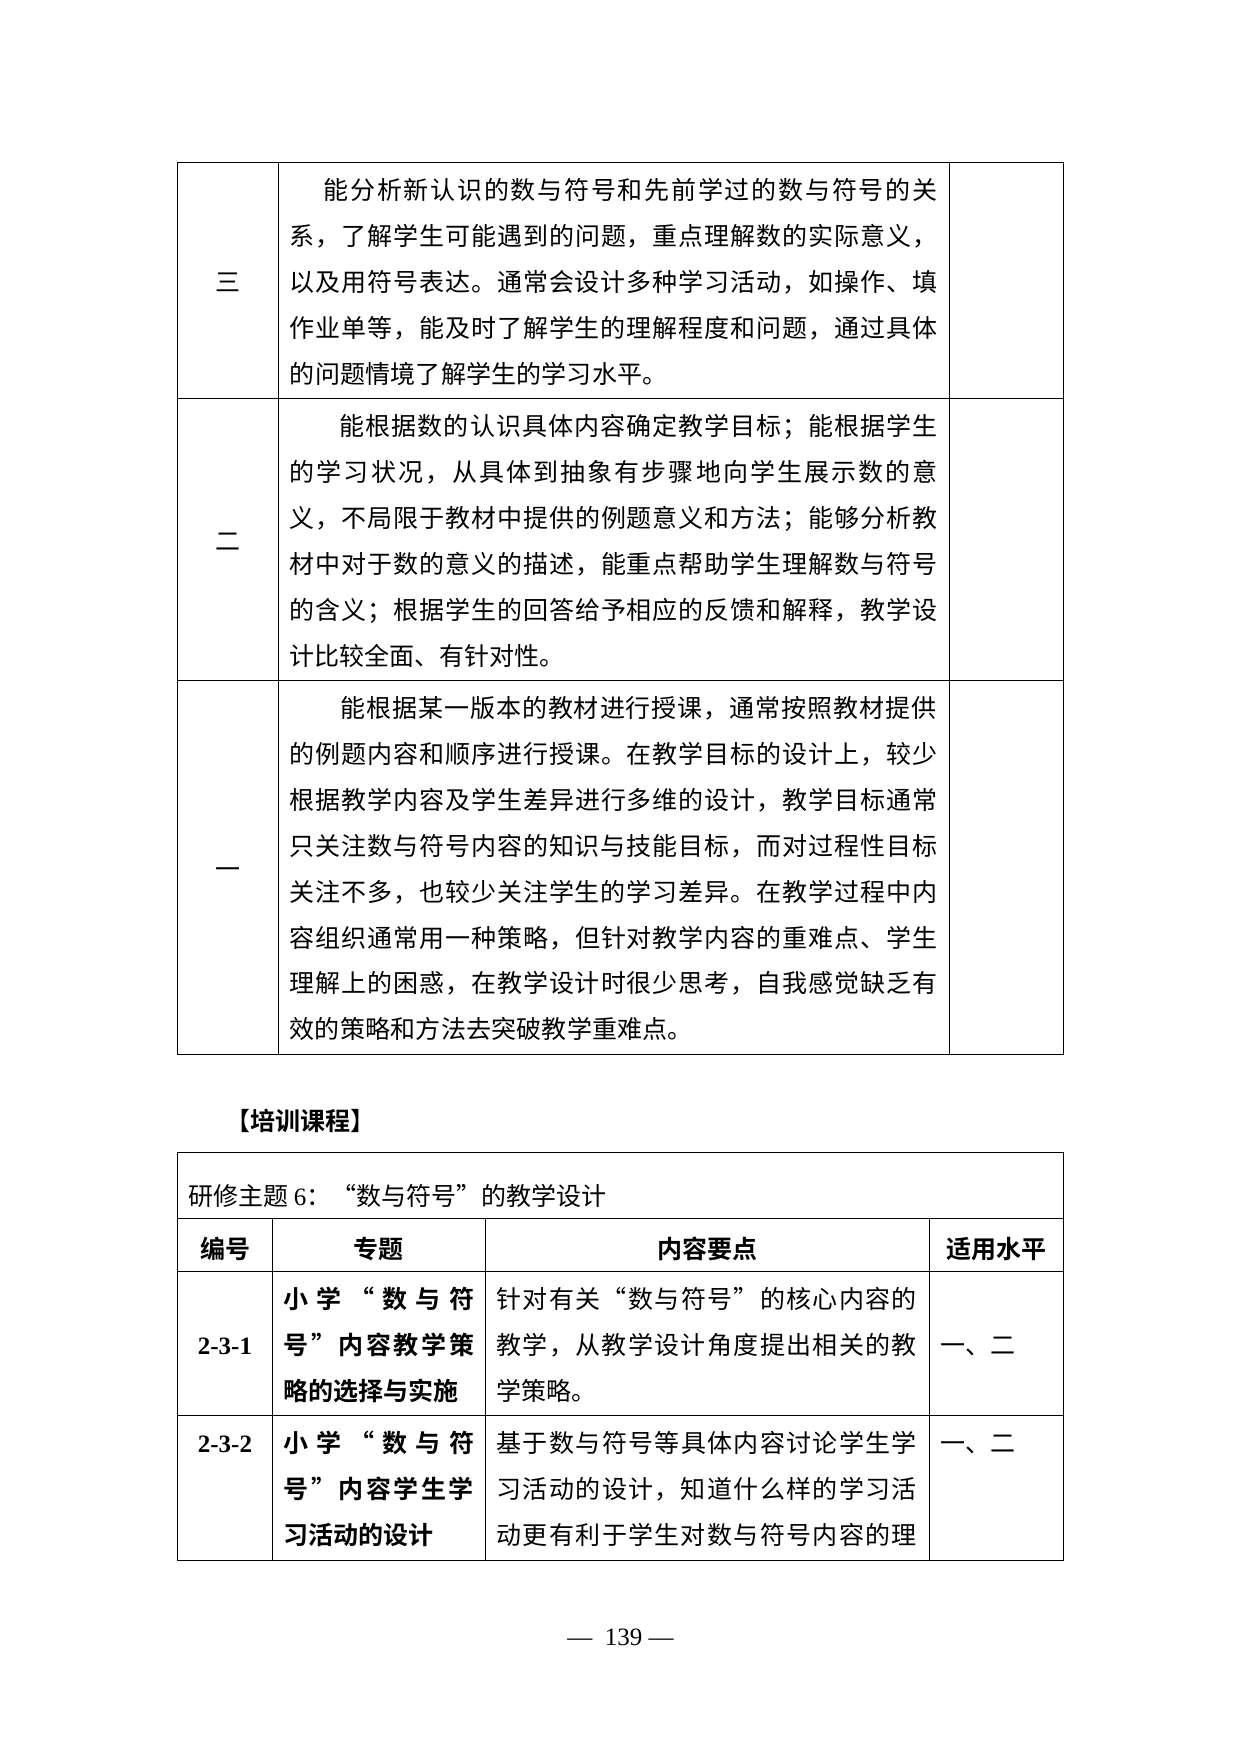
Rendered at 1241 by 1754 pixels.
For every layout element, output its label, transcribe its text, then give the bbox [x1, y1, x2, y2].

table_cell 小学“数与符号”内容学生学习活动的设计 [273, 1416, 485, 1560]
text 【培训课程】 [187, 1087, 1053, 1152]
table_cell [950, 681, 1063, 1054]
table_cell 能分析新认识的数与符号和先前学过的数与符号的关系，了解学生可能遇到的问题，重点理解数的实际意义，以及用符号表达。通常会设计多种学习活动，如操作、填作业单等，能及时了解学生的理解程度和问题，通过具体的问题情境了解学生的学习水平。 [279, 163, 949, 398]
table_cell 针对有关“数与符号”的核心内容的教学，从教学设计角度提出相关的教学策略。 [486, 1272, 929, 1415]
table_cell 适用水平 [930, 1219, 1063, 1271]
table_cell 专题 [273, 1219, 485, 1271]
table_cell 小学“数与符号”内容教学策略的选择与实施 [273, 1272, 485, 1415]
table_cell 能根据某一版本的教材进行授课，通常按照教材提供的例题内容和顺序进行授课。在教学目标的设计上，较少根据教学内容及学生差异进行多维的设计，教学目标通常只关注数与符号内容的知识与技能目标，而对过程性目标关注不多，也较少关注学生的学习差异。在教学过程中内容组织通常用一种策略，但针对教学内容的重难点、学生理解上的困惑，在教学设计时很少思考，自我感觉缺乏有效的策略和方法去突破教学重难点。 [279, 681, 949, 1054]
table_cell 三 [178, 163, 278, 398]
table_cell 2-3-1 [178, 1272, 272, 1415]
table_cell 一、二 [930, 1416, 1063, 1560]
table_cell [950, 163, 1063, 398]
table_cell 一 [178, 681, 278, 1054]
table_cell 2-3-2 [178, 1416, 272, 1560]
table_cell 一、二 [930, 1272, 1063, 1415]
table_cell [486, 1416, 929, 1560]
table_cell 编号 [178, 1219, 272, 1271]
table_cell 能根据数的认识具体内容确定教学目标；能根据学生的学习状况，从具体到抽象有步骤地向学生展示数的意义，不局限于教材中提供的例题意义和方法；能够分析教材中对于数的意义的描述，能重点帮助学生理解数与符号的含义；根据学生的回答给予相应的反馈和解释，教学设计比较全面、有针对性。 [279, 399, 949, 680]
table_cell [950, 399, 1063, 680]
table_header 研修主题6：“数与符号”的教学设计 [178, 1153, 1063, 1218]
table_cell 二 [178, 399, 278, 680]
table_cell 内容要点 [486, 1219, 929, 1271]
